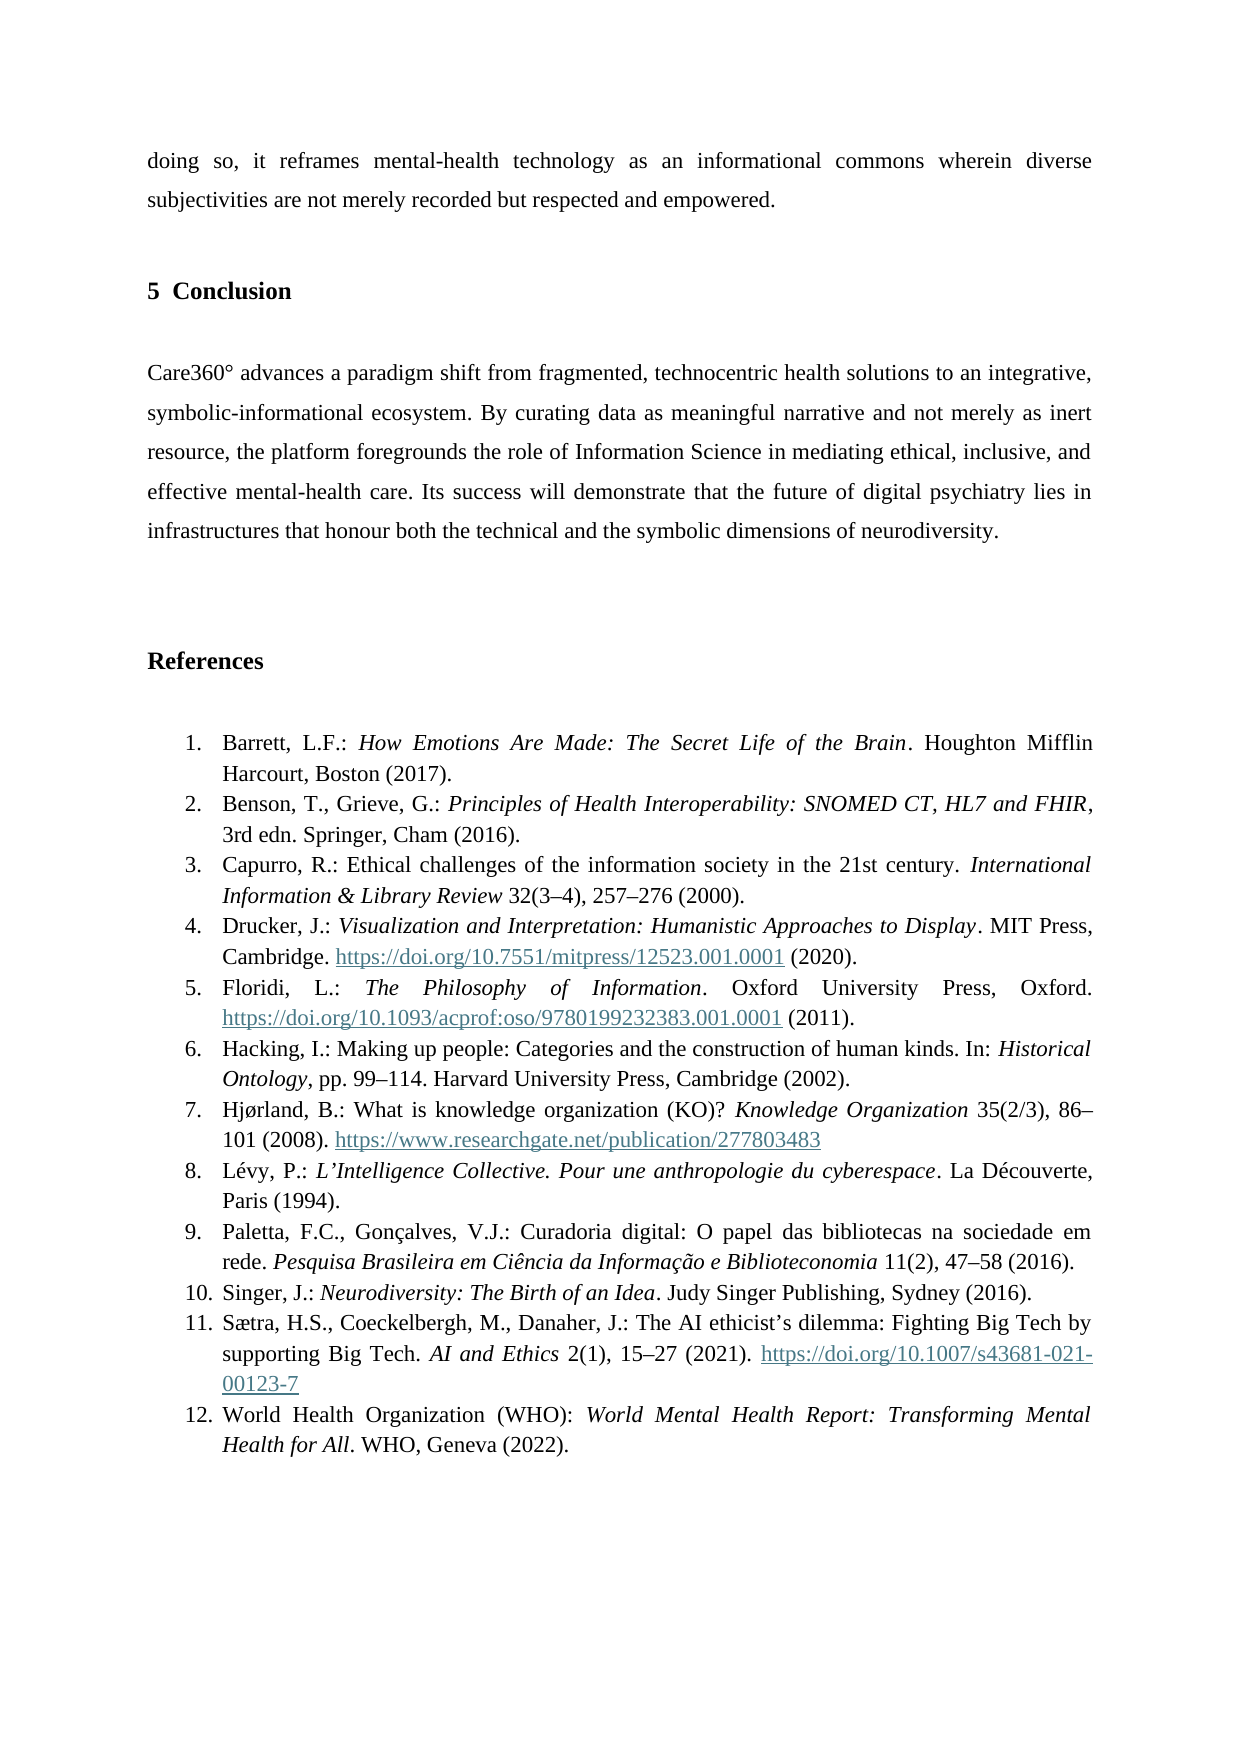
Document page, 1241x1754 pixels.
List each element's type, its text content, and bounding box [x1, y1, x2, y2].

list Benson, T., Grieve, G.: Principles of Health Interoperability: SNOMED CT, HL7 and FHIR, 3rd edn. Springer, Cham (2016). [184, 791, 1093, 847]
list Hacking, I.: Making up people: Categories and the construction of human kinds. In: Historical Ontology, pp. 99–114. Harvard University Press, Cambridge (2002). [184, 1035, 1093, 1092]
list Capurro, R.: Ethical challenges of the information society in the 21st century. International Information & Library Review 32(3–4), 257–276 (2000). [184, 852, 1093, 908]
list Sætra, H.S., Coeckelbergh, M., Danaher, J.: The AI ethicist’s dilemma: Fighting Big Tech by supporting Big Tech. AI and Ethics 2(1), 15–27 (2021). https://doi.org/10.1007/s43681-021-00123-7 [184, 1309, 1093, 1397]
list Floridi, L.: The Philosophy of Information. Oxford University Press, Oxford. https://doi.org/10.1093/acprof:oso/9780199232383.001.0001 (2011). [184, 974, 1093, 1031]
subtitle References [147, 646, 1093, 675]
list World Health Organization (WHO): World Mental Health Report: Transforming Mental Health for All. WHO, Geneva (2022). [184, 1401, 1093, 1458]
list Barrett, L.F.: How Emotions Are Made: The Secret Life of the Brain. Houghton Mifflin Harcourt, Boston (2017). [184, 729, 1093, 786]
subtitle 5 Conclusion [147, 276, 1093, 305]
list Paletta, F.C., Gonçalves, V.J.: Curadoria digital: O papel das bibliotecas na sociedade em rede. Pesquisa Brasileira em Ciência da Informação e Biblioteconomia 11(2), 47–58 (2016). [184, 1218, 1093, 1275]
list Singer, J.: Neurodiversity: The Birth of an Idea. Judy Singer Publishing, Sydney (2016). [184, 1279, 1093, 1305]
text Care360° advances a paradigm shift from fragmented, technocentric health solutions to an integrative, symbolic-informational ecosystem. By curating data as meaningful narrative and not merely as inert resource, the platform foregrounds the role of Information Science in mediating ethical, inclusive, and effective mental-health care. Its success will demonstrate that the future of digital psychiatry lies in infrastructures that honour both the technical and the symbolic dimensions of neurodiversity. [147, 359, 1093, 543]
list Hjørland, B.: What is knowledge organization (KO)? Knowledge Organization 35(2/3), 86–101 (2008). https://www.researchgate.net/publication/277803483 [184, 1096, 1093, 1153]
list Lévy, P.: L’Intelligence Collective. Pour une anthropologie du cyberespace. La Découverte, Paris (1994). [184, 1157, 1093, 1214]
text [147, 147, 1093, 213]
list Drucker, J.: Visualization and Interpretation: Humanistic Approaches to Display. MIT Press, Cambridge. https://doi.org/10.7551/mitpress/12523.001.0001 (2020). [184, 913, 1093, 969]
